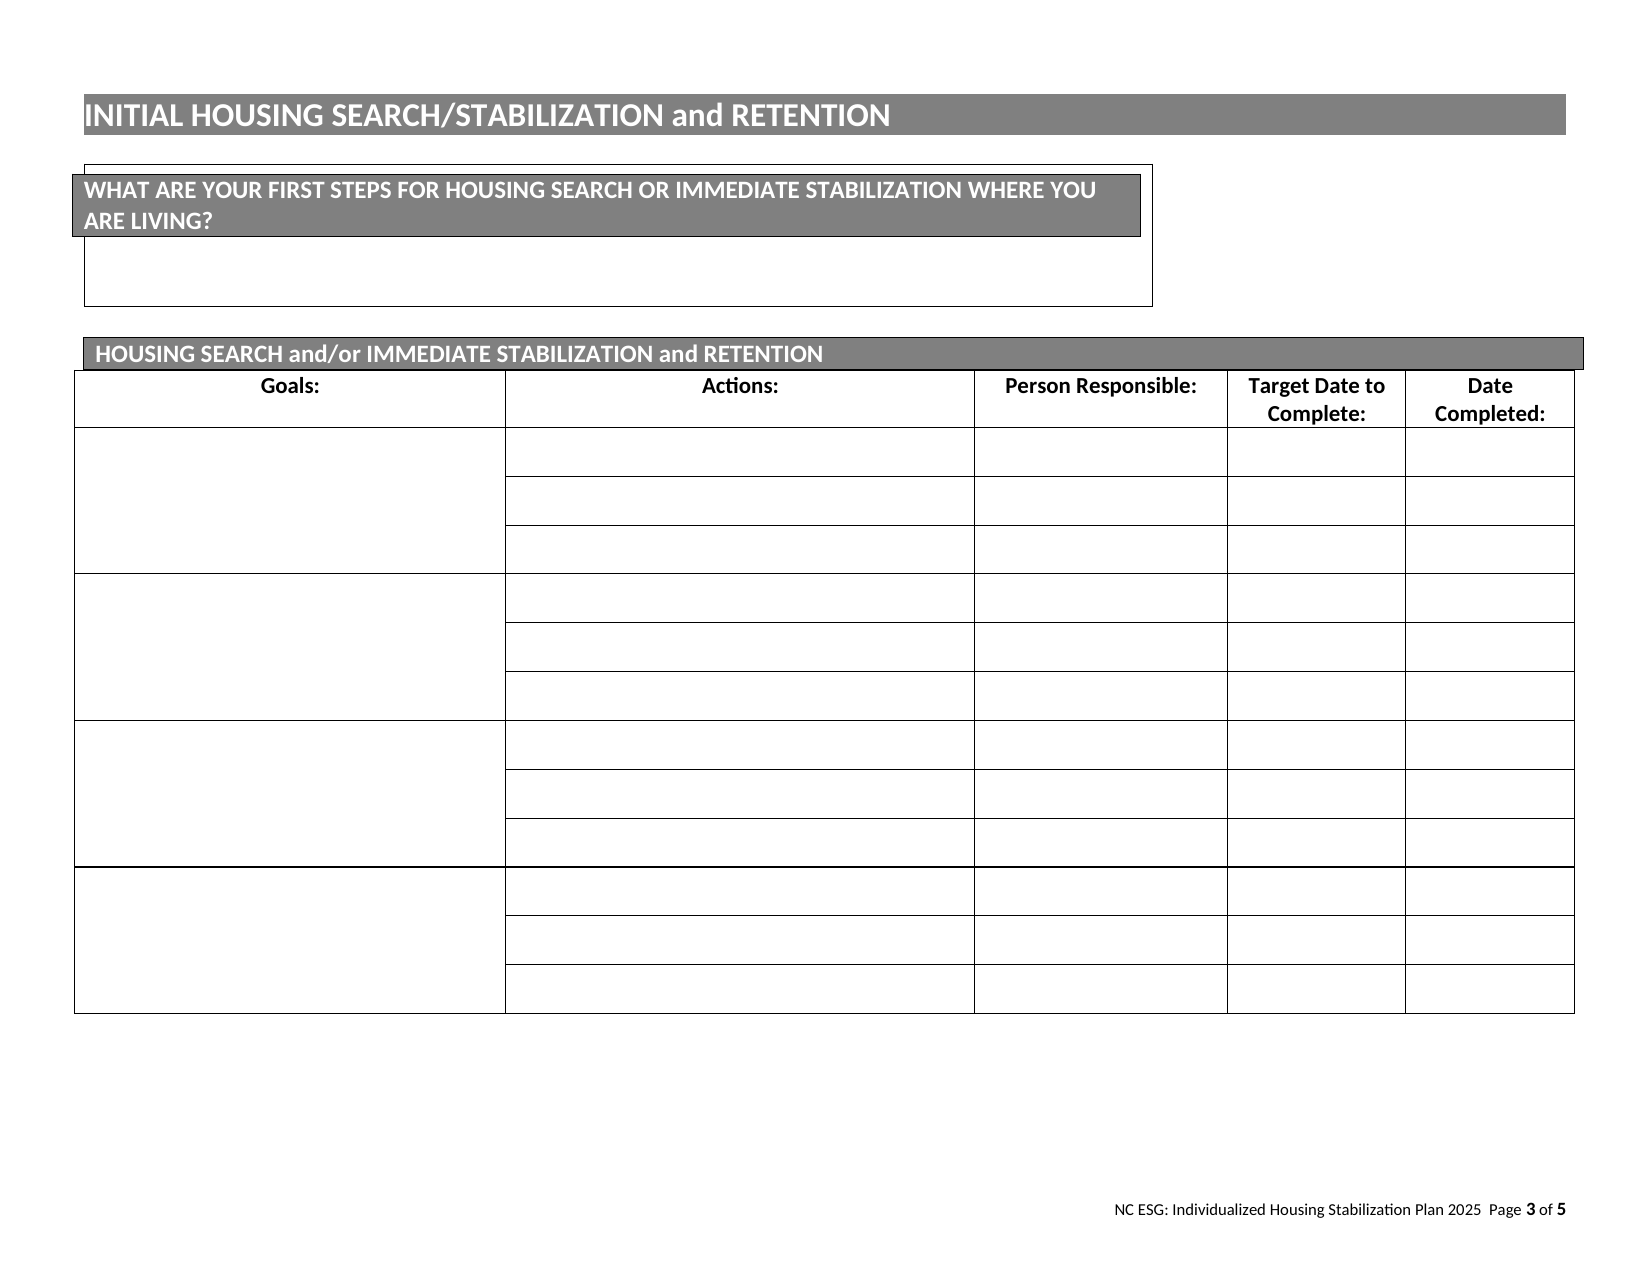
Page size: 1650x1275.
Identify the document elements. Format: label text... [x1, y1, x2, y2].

table_cell [506, 916, 974, 964]
table_cell [975, 868, 1227, 915]
table_cell [506, 428, 974, 476]
table_cell [1406, 868, 1574, 915]
table_cell [975, 965, 1227, 1013]
table_cell [975, 428, 1227, 476]
table_header Target Date to Complete: [1228, 371, 1405, 427]
table_cell [75, 868, 505, 1013]
table_cell [1228, 477, 1405, 524]
table_cell [1228, 574, 1405, 622]
table_cell [975, 526, 1227, 573]
table_cell [1406, 965, 1574, 1013]
table_header Goals: [75, 371, 505, 427]
table_cell [1228, 868, 1405, 915]
table_cell [506, 965, 974, 1013]
table_cell [1406, 623, 1574, 671]
table_cell [1406, 477, 1574, 524]
table_cell [1406, 770, 1574, 818]
table_cell [1228, 916, 1405, 964]
table_cell [975, 672, 1227, 720]
table_cell [975, 477, 1227, 524]
table_cell [75, 574, 505, 720]
table_header HOUSING SEARCH and/or IMMEDIATE STABILIZATION and RETENTION [84, 338, 1583, 369]
table_cell [1228, 672, 1405, 720]
table_cell [506, 819, 974, 866]
table_cell [506, 574, 974, 622]
table_cell [1406, 428, 1574, 476]
table_cell [975, 623, 1227, 671]
table_header Actions: [506, 371, 974, 427]
table_header Person Responsible: [975, 371, 1227, 427]
table_cell [975, 721, 1227, 769]
table_cell [75, 428, 505, 573]
table_cell [506, 477, 974, 524]
table_header [85, 165, 1152, 306]
table_cell [1406, 721, 1574, 769]
table_cell [75, 721, 505, 866]
table_cell [1228, 770, 1405, 818]
table_cell [506, 868, 974, 915]
table_cell [1228, 965, 1405, 1013]
table_cell [506, 526, 974, 573]
table_cell [506, 672, 974, 720]
table_header Date Completed: [1406, 371, 1574, 427]
table_cell [1228, 526, 1405, 573]
table_cell [506, 770, 974, 818]
table_cell [1228, 819, 1405, 866]
table_cell [1406, 916, 1574, 964]
table_cell [1228, 428, 1405, 476]
table_cell [506, 623, 974, 671]
table_header WHAT ARE YOUR FIRST STEPS FOR HOUSING SEARCH OR IMMEDIATE STABILIZATION WHERE YOU ARE LIVING? [73, 175, 1140, 236]
subtitle INITIAL HOUSING SEARCH/STABILIZATION and RETENTION [84, 94, 1566, 135]
table_cell [975, 574, 1227, 622]
table_cell [1228, 721, 1405, 769]
table_cell [975, 916, 1227, 964]
table_cell [506, 721, 974, 769]
table_cell [975, 819, 1227, 866]
table_cell [1406, 526, 1574, 573]
table_cell [1406, 672, 1574, 720]
table_cell [1228, 623, 1405, 671]
table_cell [1406, 574, 1574, 622]
table_cell [1406, 819, 1574, 866]
table_cell [975, 770, 1227, 818]
